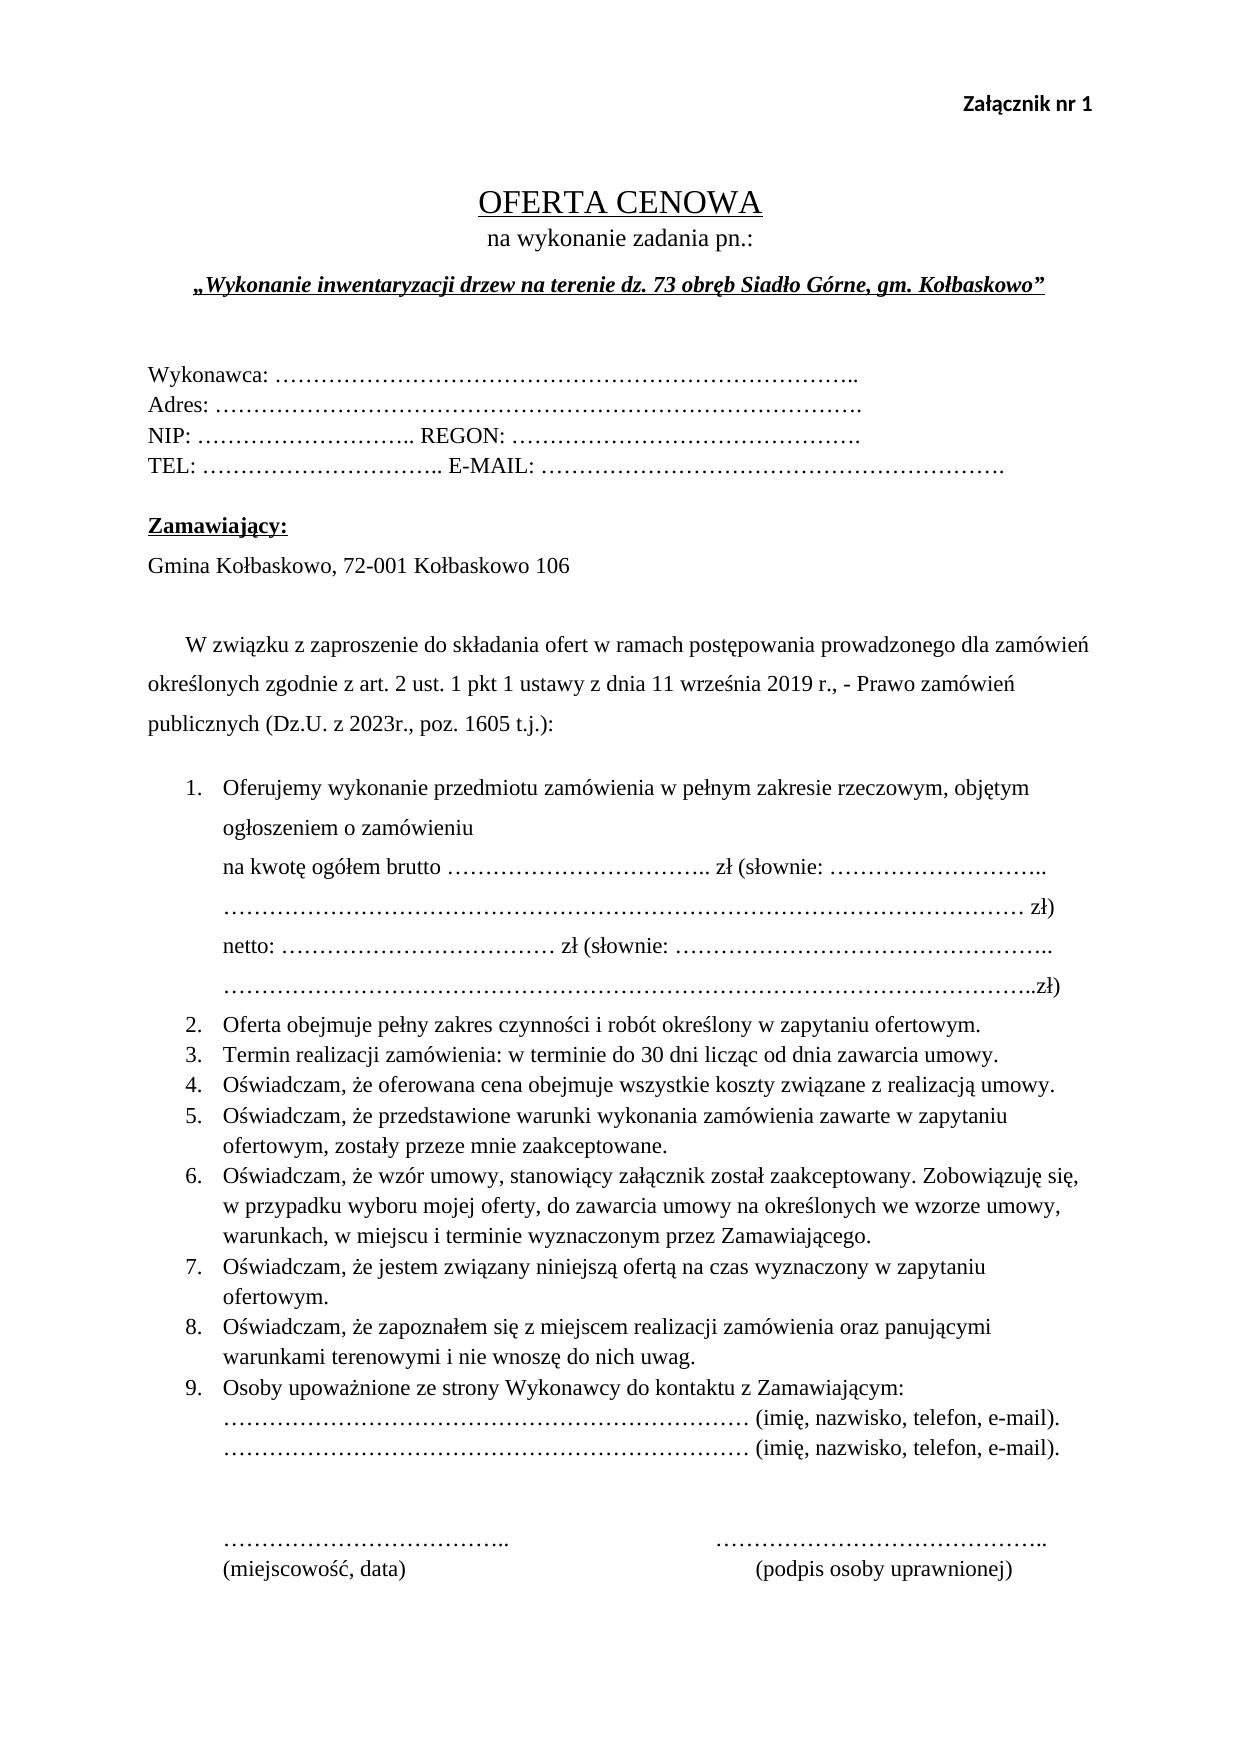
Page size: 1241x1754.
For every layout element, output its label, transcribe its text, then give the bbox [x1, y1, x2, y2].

list …………………………………………………………… (imię, nazwisko, telefon, e-mail). [223, 1404, 1093, 1430]
list (miejscowość, data) (podpis osoby uprawnionej) [223, 1555, 1093, 1581]
text NIP: ……………………….. REGON: ………………………………………. [148, 422, 1093, 448]
text „Wykonanie inwentaryzacji drzew na terenie dz. 73 obręb Siadło Górne, gm. Kołbaskowo” [148, 271, 1093, 297]
text OFERTA CENOWA na wykonanie zadania pn.: [148, 182, 1093, 252]
text Gmina Kołbaskowo, 72-001 Kołbaskowo 106 [148, 552, 1093, 578]
list netto: ……………………………… zł (słownie: ………………………………………….. ……………………………………………………………………………………………..zł) [223, 932, 1093, 998]
text Adres: …………………………………………………………………………. [148, 392, 1093, 418]
list Oferujemy wykonanie przedmiotu zamówienia w pełnym zakresie rzeczowym, objętym ogłoszeniem o zamówieniu [185, 774, 1093, 840]
list …………………………………………………………… (imię, nazwisko, telefon, e-mail). [223, 1434, 1093, 1460]
list Oświadczam, że przedstawione warunki wykonania zamówienia zawarte w zapytaniu ofertowym, zostały przeze mnie zaakceptowane. [185, 1102, 1093, 1158]
list Oświadczam, że zapoznałem się z miejscem realizacji zamówienia oraz panującymi warunkami terenowymi i nie wnoszę do nich uwag. [185, 1313, 1093, 1370]
list Oświadczam, że wzór umowy, stanowiący załącznik został zaakceptowany. Zobowiązuję się, w przypadku wyboru mojej oferty, do zawarcia umowy na określonych we wzorze umowy, warunkach, w miejscu i terminie wyznaczonym przez Zamawiającego. [185, 1162, 1093, 1249]
list ……………………………….. …………………………………….. [223, 1525, 1093, 1551]
text Załącznik nr 1 [148, 89, 1093, 117]
text TEL: ………………………….. E-MAIL: ……………………………………………………. [148, 452, 1093, 478]
list Oświadczam, że oferowana cena obejmuje wszystkie koszty związane z realizacją umowy. [185, 1072, 1093, 1098]
list Osoby upoważnione ze strony Wykonawcy do kontaktu z Zamawiającym: [185, 1374, 1093, 1400]
list Oferta obejmuje pełny zakres czynności i robót określony w zapytaniu ofertowym. [185, 1011, 1093, 1037]
list Termin realizacji zamówienia: w terminie do 30 dni licząc od dnia zawarcia umowy. [185, 1041, 1093, 1068]
text Zamawiający: [148, 512, 1093, 539]
list Oświadczam, że jestem związany niniejszą ofertą na czas wyznaczony w zapytaniu ofertowym. [185, 1253, 1093, 1309]
text Wykonawca: ………………………………………………………………….. [148, 361, 1093, 388]
list na kwotę ogółem brutto …………………………….. zł (słownie: ……………………….. …………………………………………………………………………………………… zł) [223, 853, 1093, 919]
text W związku z zaproszenie do składania ofert w ramach postępowania prowadzonego dla zamówień określonych zgodnie z art. 2 ust. 1 pkt 1 ustawy z dnia 11 września 2019 r., - Prawo zamówień publicznych (Dz.U. z 2023r., poz. 1605 t.j.): [148, 631, 1093, 736]
